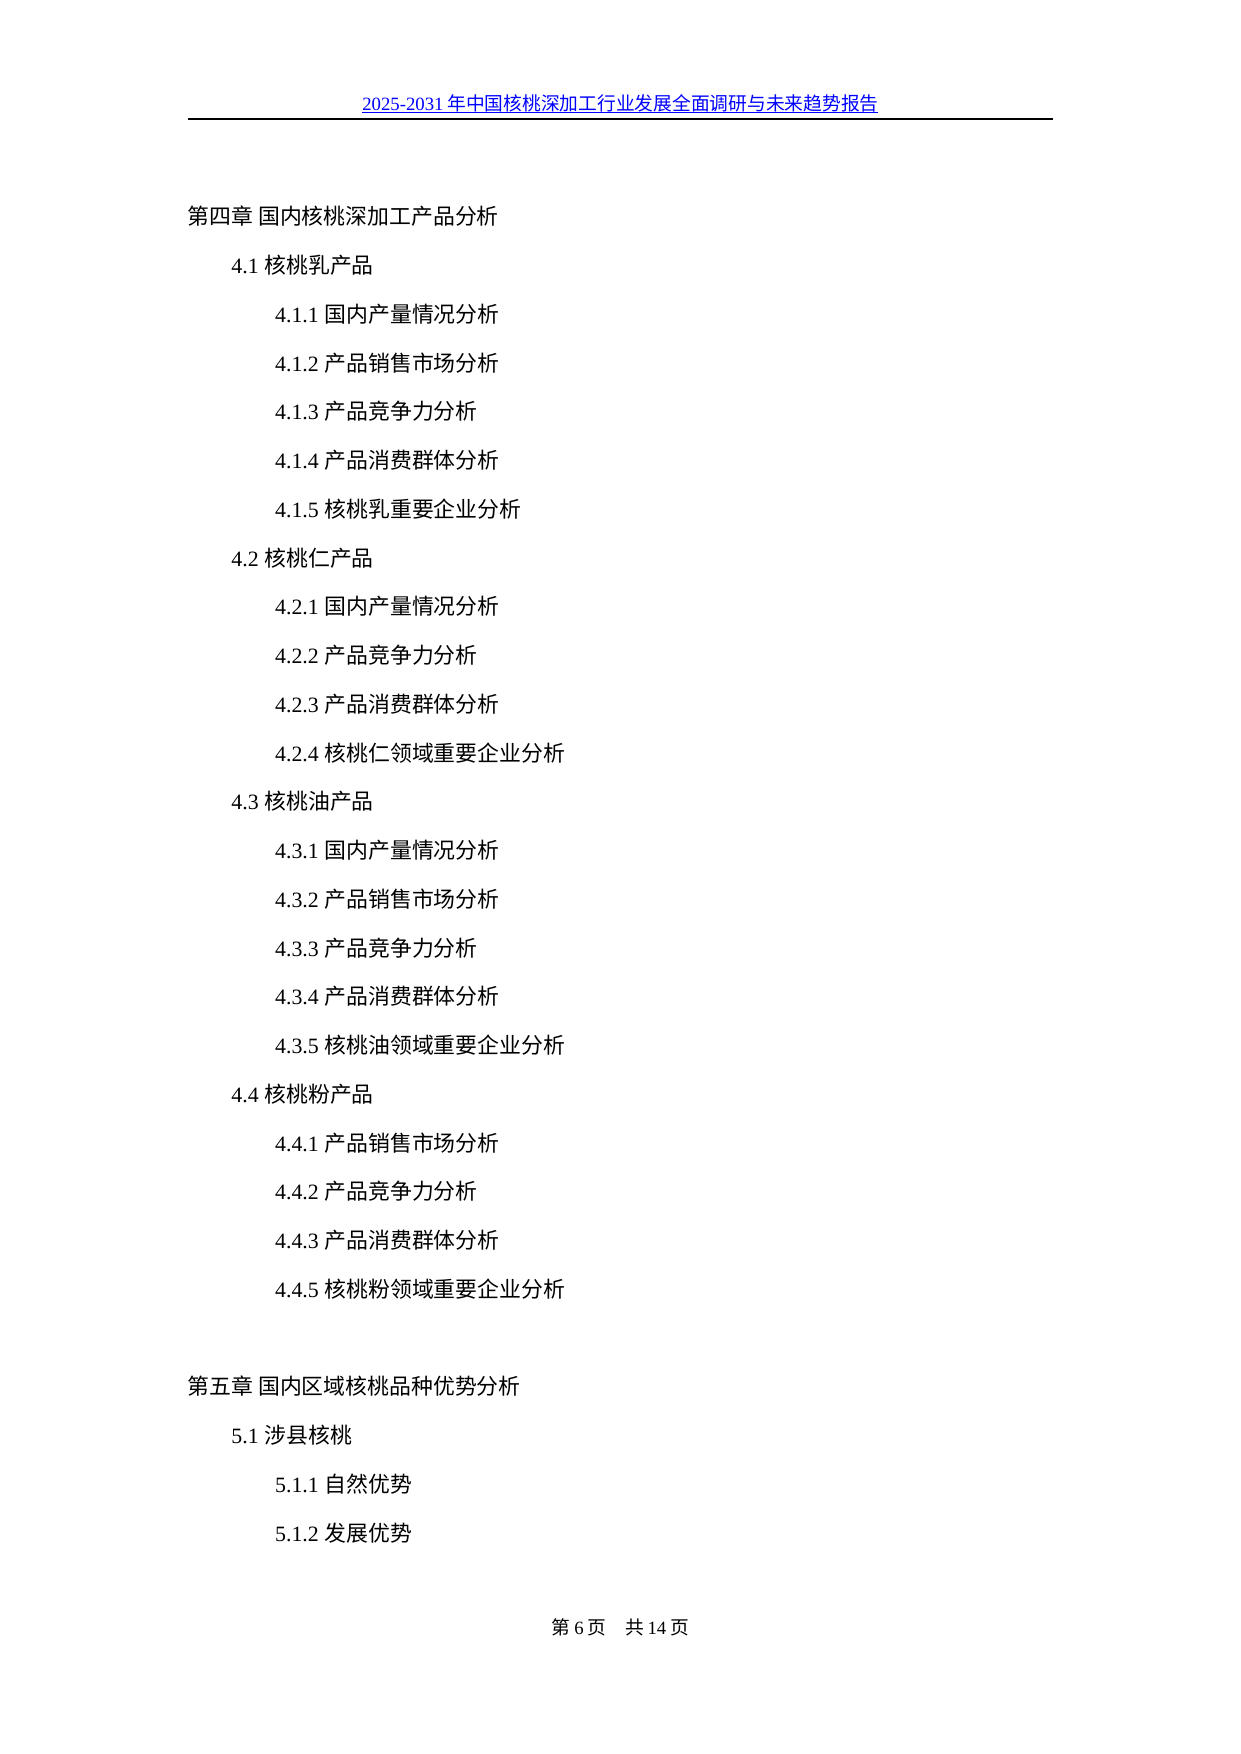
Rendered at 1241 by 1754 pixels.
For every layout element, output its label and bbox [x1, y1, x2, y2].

text [187, 150, 1053, 1548]
